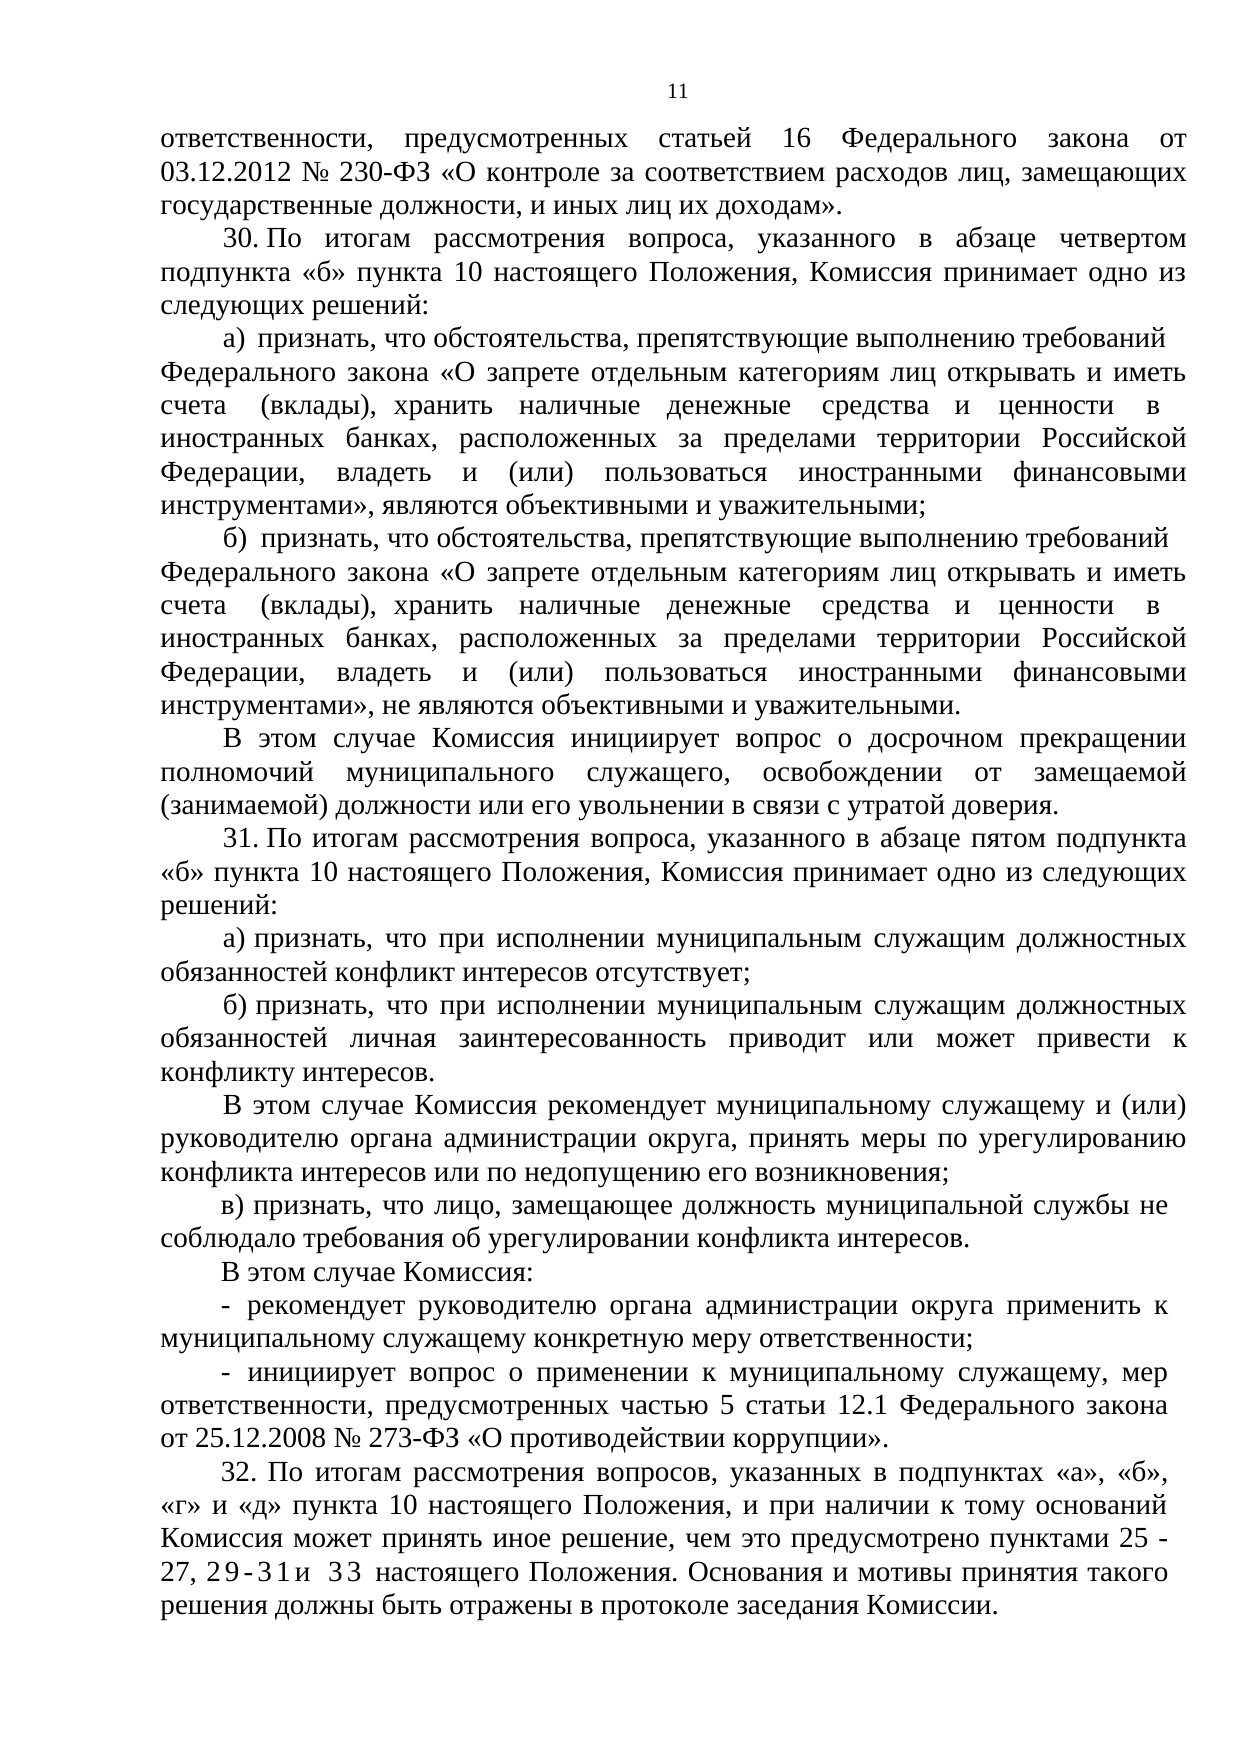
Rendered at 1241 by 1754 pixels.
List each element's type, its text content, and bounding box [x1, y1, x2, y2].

text Федерального закона «О запрете отдельным категориям лиц открывать и иметь счета (вклады), хранить наличные денежные средства и ценности в [160, 554, 1188, 621]
list инициирует вопрос о применении к муниципальному служащему, мер ответственности, предусмотренных частью 5 статьи 12.1 Федерального закона от 25.12.2008 № 273-ФЗ «О противодействии коррупции». [160, 1354, 1169, 1454]
text б) признать, что обстоятельства, препятствующие выполнению требований [160, 521, 1188, 554]
text иностранных банках, расположенных за пределами территории Российской Федерации, владеть и (или) пользоваться иностранными финансовыми инструментами», не являются объективными и уважительными. [160, 621, 1188, 721]
list По итогам рассмотрения вопросов, указанных в подпунктах «а», «б», «г» и «д» пункта 10 настоящего Положения, и при наличии к тому оснований Комиссия может принять иное решение, чем это предусмотрено пунктами 25 - 27, 29-31и 33 настоящего Положения. Основания и мотивы принятия такого решения должны быть отражены в протоколе заседания Комиссии. [160, 1454, 1169, 1621]
text В этом случае Комиссия инициирует вопрос о досрочном прекращении полномочий муниципального служащего, освобождении от замещаемой (занимаемой) должности или его увольнении в связи с утратой доверия. [160, 721, 1188, 821]
text иностранных банках, расположенных за пределами территории Российской Федерации, владеть и (или) пользоваться иностранными финансовыми инструментами», являются объективными и уважительными; [160, 421, 1188, 521]
text а) признать, что при исполнении муниципальным служащим должностных обязанностей конфликт интересов отсутствует; [160, 921, 1188, 988]
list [160, 121, 1188, 221]
list По итогам рассмотрения вопроса, указанного в абзаце пятом подпункта «б» пункта 10 настоящего Положения, Комиссия принимает одно из следующих решений: [160, 821, 1188, 921]
list По итогам рассмотрения вопроса, указанного в абзаце четвертом подпункта «б» пункта 10 настоящего Положения, Комиссия принимает одно из следующих решений: [160, 221, 1188, 321]
text а) признать, что обстоятельства, препятствующие выполнению требований [160, 321, 1188, 354]
text В этом случае Комиссия: [160, 1254, 1188, 1288]
text Федерального закона «О запрете отдельным категориям лиц открывать и иметь счета (вклады), хранить наличные денежные средства и ценности в [160, 354, 1188, 421]
text в) признать, что лицо, замещающее должность муниципальной службы не соблюдало требования об урегулировании конфликта интересов. [160, 1188, 1169, 1254]
text б) признать, что при исполнении муниципальным служащим должностных обязанностей личная заинтересованность приводит или может привести к конфликту интересов. [160, 988, 1188, 1088]
text В этом случае Комиссия рекомендует муниципальному служащему и (или) руководителю органа администрации округа, принять меры по урегулированию конфликта интересов или по недопущению его возникновения; [160, 1088, 1188, 1188]
list рекомендует руководителю органа администрации округа применить к муниципальному служащему конкретную меру ответственности; [160, 1288, 1169, 1354]
